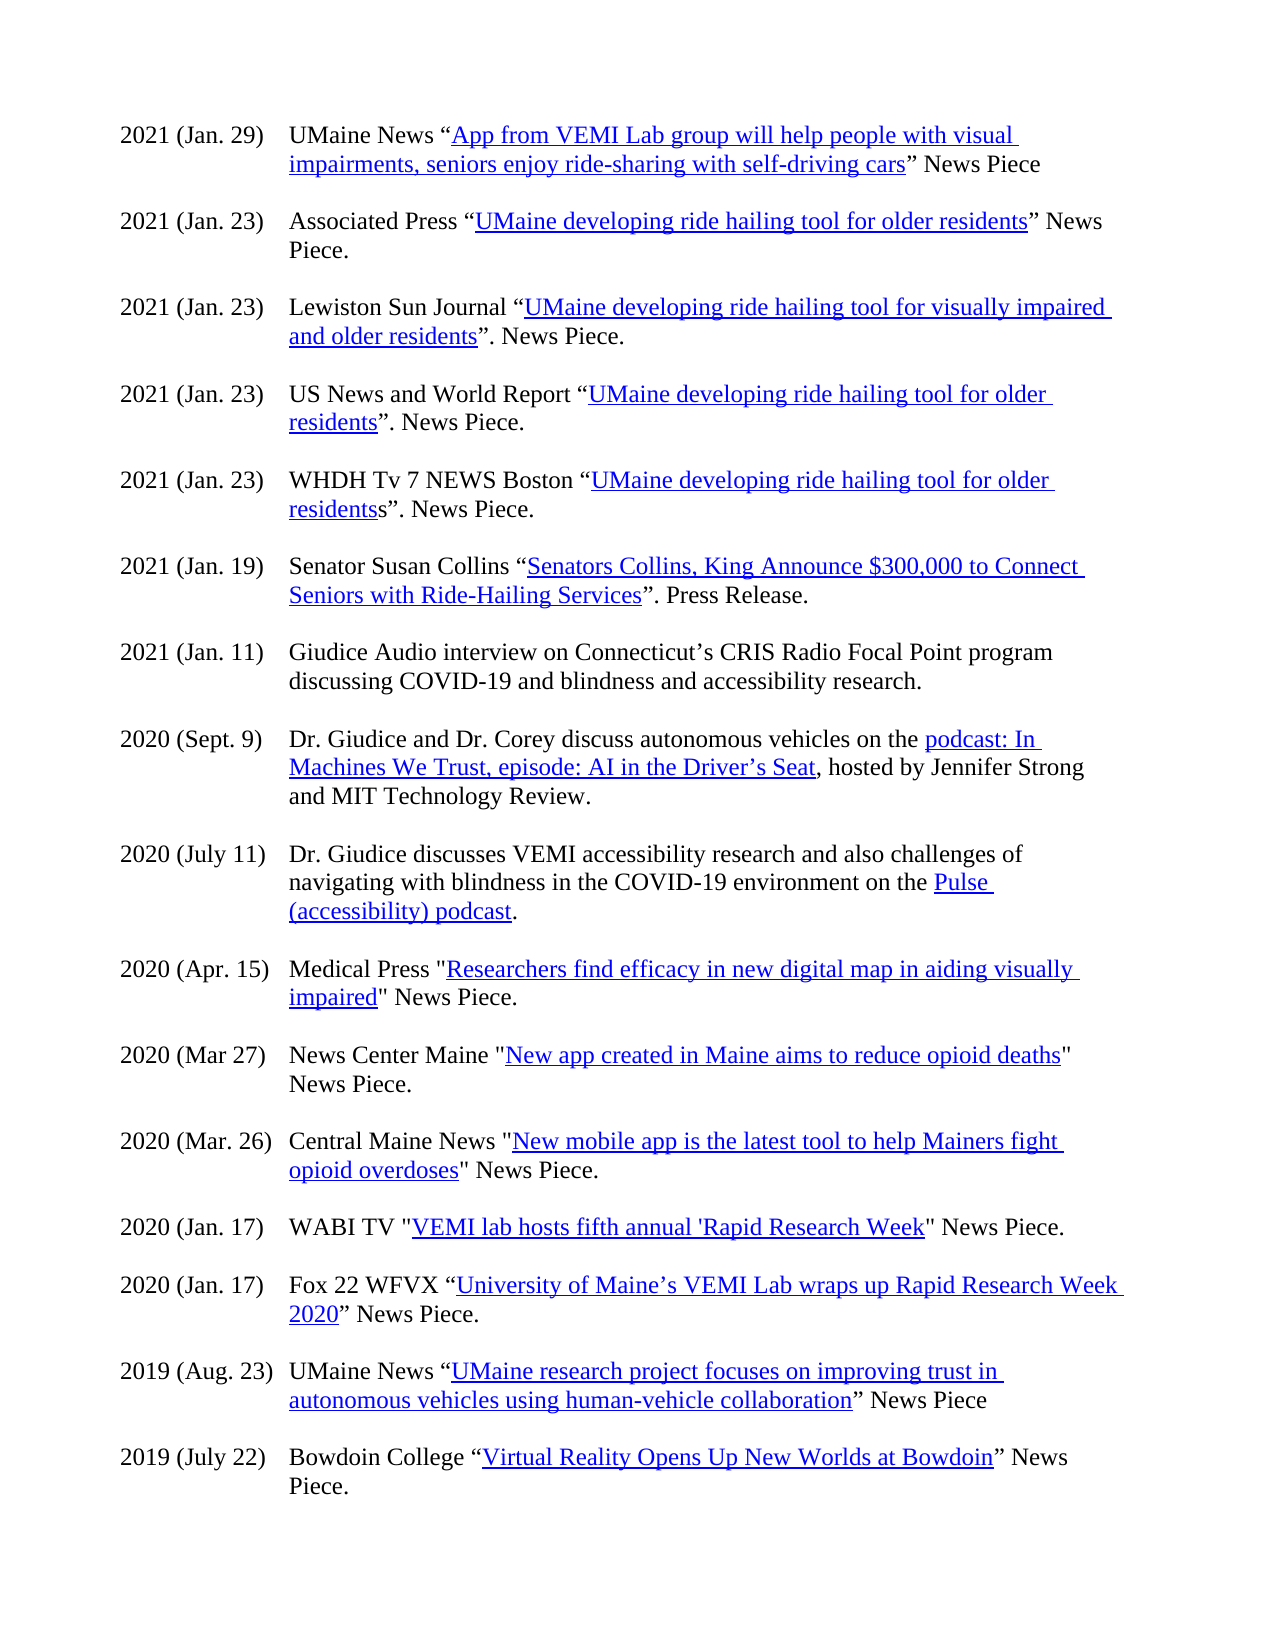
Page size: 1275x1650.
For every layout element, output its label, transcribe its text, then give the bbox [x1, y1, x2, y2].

text 2020 (Mar 27) News Center Maine "New app created in Maine aims to reduce opioid deaths" News Piece. [120, 1040, 1125, 1097]
text 2021 (Jan. 29) UMaine News “App from VEMI Lab group will help people with visual impairments, seniors enjoy ride-sharing with self-driving cars” News Piece [120, 120, 1125, 177]
text 2020 (Jan. 17) Fox 22 WFVX “University of Maine’s VEMI Lab wraps up Rapid Research Week 2020” News Piece. [120, 1270, 1125, 1327]
text 2021 (Jan. 23) US News and World Report “UMaine developing ride hailing tool for older residents”. News Piece. [120, 379, 1125, 436]
text 2020 (Apr. 15) Medical Press "Researchers find efficacy in new digital map in aiding visually impaired" News Piece. [120, 954, 1125, 1011]
text 2020 (Sept. 9) Dr. Giudice and Dr. Corey discuss autonomous vehicles on the podcast: In Machines We Trust, episode: AI in the Driver’s Seat, hosted by Jennifer Strong and MIT Technology Review. [120, 724, 1125, 810]
text 2020 (Jan. 17) WABI TV "VEMI lab hosts fifth annual 'Rapid Research Week" News Piece. [120, 1212, 1125, 1241]
text 2021 (Jan. 19) Senator Susan Collins “Senators Collins, King Announce $300,000 to Connect Seniors with Ride-Hailing Services”. Press Release. [120, 551, 1125, 609]
text 2019 (July 22) Bowdoin College “Virtual Reality Opens Up New Worlds at Bowdoin” News Piece. [120, 1442, 1125, 1500]
text 2020 (Mar. 26) Central Maine News "New mobile app is the latest tool to help Mainers fight opioid overdoses" News Piece. [120, 1126, 1125, 1184]
text 2019 (Aug. 23) UMaine News “UMaine research project focuses on improving trust in autonomous vehicles using human-vehicle collaboration” News Piece [120, 1356, 1125, 1414]
text 2020 (July 11) Dr. Giudice discusses VEMI accessibility research and also challenges of navigating with blindness in the COVID-19 environment on the Pulse (accessibility) podcast. [120, 839, 1125, 925]
text 2021 (Jan. 11) Giudice Audio interview on Connecticut’s CRIS Radio Focal Point program discussing COVID-19 and blindness and accessibility research. [120, 637, 1125, 695]
text 2021 (Jan. 23) Associated Press “UMaine developing ride hailing tool for older residents” News Piece. [120, 206, 1125, 264]
text 2021 (Jan. 23) Lewiston Sun Journal “UMaine developing ride hailing tool for visually impaired and older residents”. News Piece. [120, 292, 1125, 350]
text 2021 (Jan. 23) WHDH Tv 7 NEWS Boston “UMaine developing ride hailing tool for older residentss”. News Piece. [120, 465, 1125, 522]
